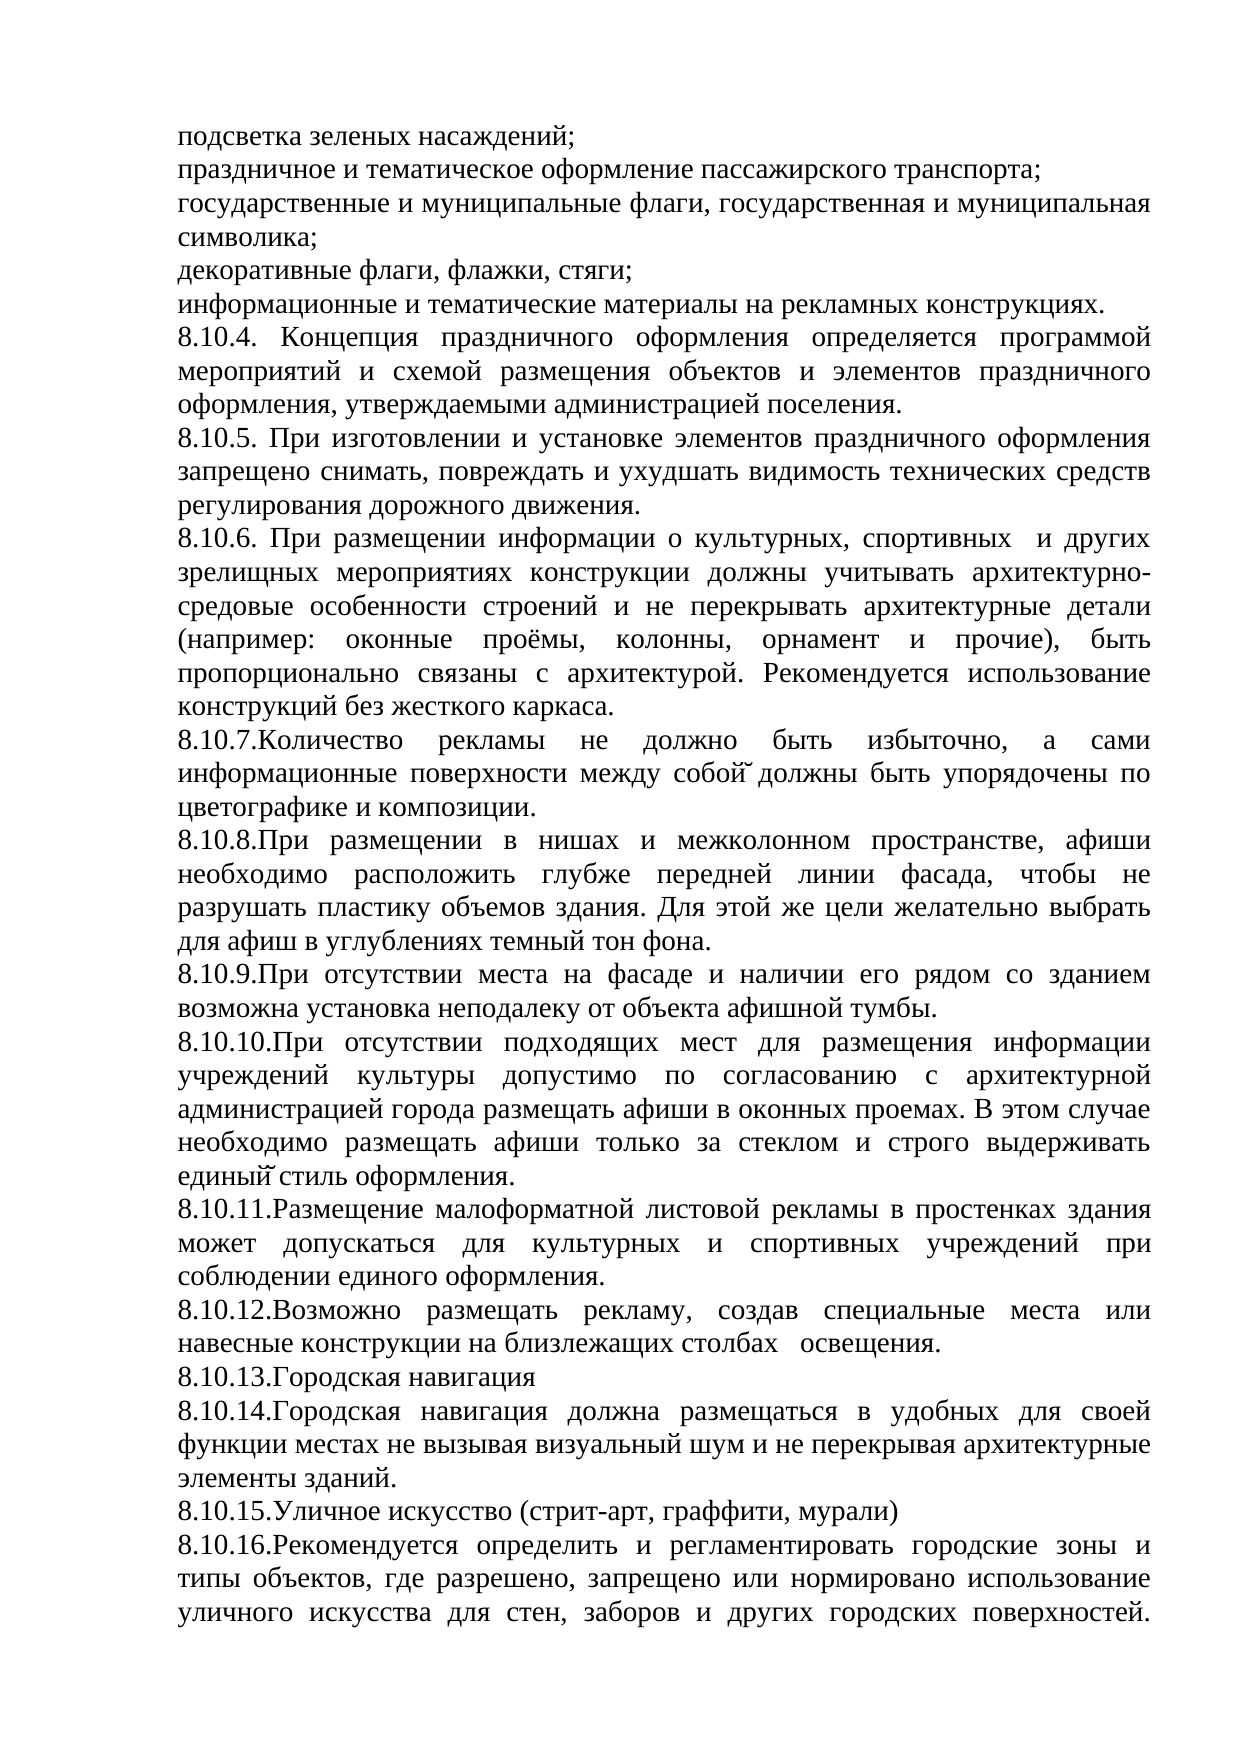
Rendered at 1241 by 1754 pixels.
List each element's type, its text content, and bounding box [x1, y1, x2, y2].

text 8.10.12.Возможно размещать рекламу, создав специальные места или навесные конструкции на близлежащих столбах освещения. [177, 1292, 1152, 1359]
text 8.10.6. При размещении информации о культурных, спортивных и других зрелищных мероприятиях конструкции должны учитывать архитектурно-средовые особенности строений и не перекрывать архитектурные детали (например: оконные проёмы, колонны, орнамент и прочие), быть пропорционально связаны с архитектурой. Рекомендуется использование конструкций без жесткого каркаса. [177, 521, 1152, 722]
text 8.10.13.Городская навигация [177, 1359, 1152, 1393]
text 8.10.14.Городская навигация должна размещаться в удобных для своей функции местах не вызывая визуальный шум и не перекрывая архитектурные элементы зданий. [177, 1393, 1152, 1493]
text 8.10.4. Концепция праздничного оформления определяется программой мероприятий и схемой размещения объектов и элементов праздничного оформления, утверждаемыми администрацией поселения. [177, 319, 1152, 420]
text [177, 1527, 1152, 1627]
text 8.10.11.Размещение малоформатной листовой рекламы в простенках здания может допускаться для культурных и спортивных учреждений при соблюдении единого оформления. [177, 1191, 1152, 1292]
text государственные и муниципальные флаги, государственная и муниципальная символика; [177, 185, 1152, 252]
text праздничное и тематическое оформление пассажирского транспорта; [177, 152, 1152, 185]
text 8.10.9.При отсутствии места на фасаде и наличии его рядом со зданием возможна установка неподалеку от объекта афишной тумбы. [177, 957, 1152, 1024]
text 8.10.8.При размещении в нишах и межколонном пространстве, афиши необходимо расположить глубже передней линии фасада, чтобы не разрушать пластику объемов здания. Для этой же цели желательно выбрать для афиш в углублениях темный тон фона. [177, 822, 1152, 957]
text 8.10.7.Количество рекламы не должно быть избыточно, а сами информационные поверхности между собой̆ должны быть упорядочены по цветографике и композиции. [177, 722, 1152, 822]
text подсветка зеленых насаждений; [177, 118, 1152, 152]
text информационные и тематические материалы на рекламных конструкциях. [177, 286, 1152, 319]
text 8.10.5. При изготовлении и установке элементов праздничного оформления запрещено снимать, повреждать и ухудшать видимость технических средств регулирования дорожного движения. [177, 420, 1152, 521]
text 8.10.10.При отсутствии подходящих мест для размещения информации учреждений культуры допустимо по согласованию с архитектурной администрацией города размещать афиши в оконных проемах. В этом случае необходимо размещать афиши только за стеклом и строго выдерживать единый̆ стиль оформления. [177, 1024, 1152, 1191]
text 8.10.15.Уличное искусство (стрит-арт, граффити, мурали) [177, 1493, 1152, 1527]
text декоративные флаги, флажки, стяги; [177, 252, 1152, 286]
